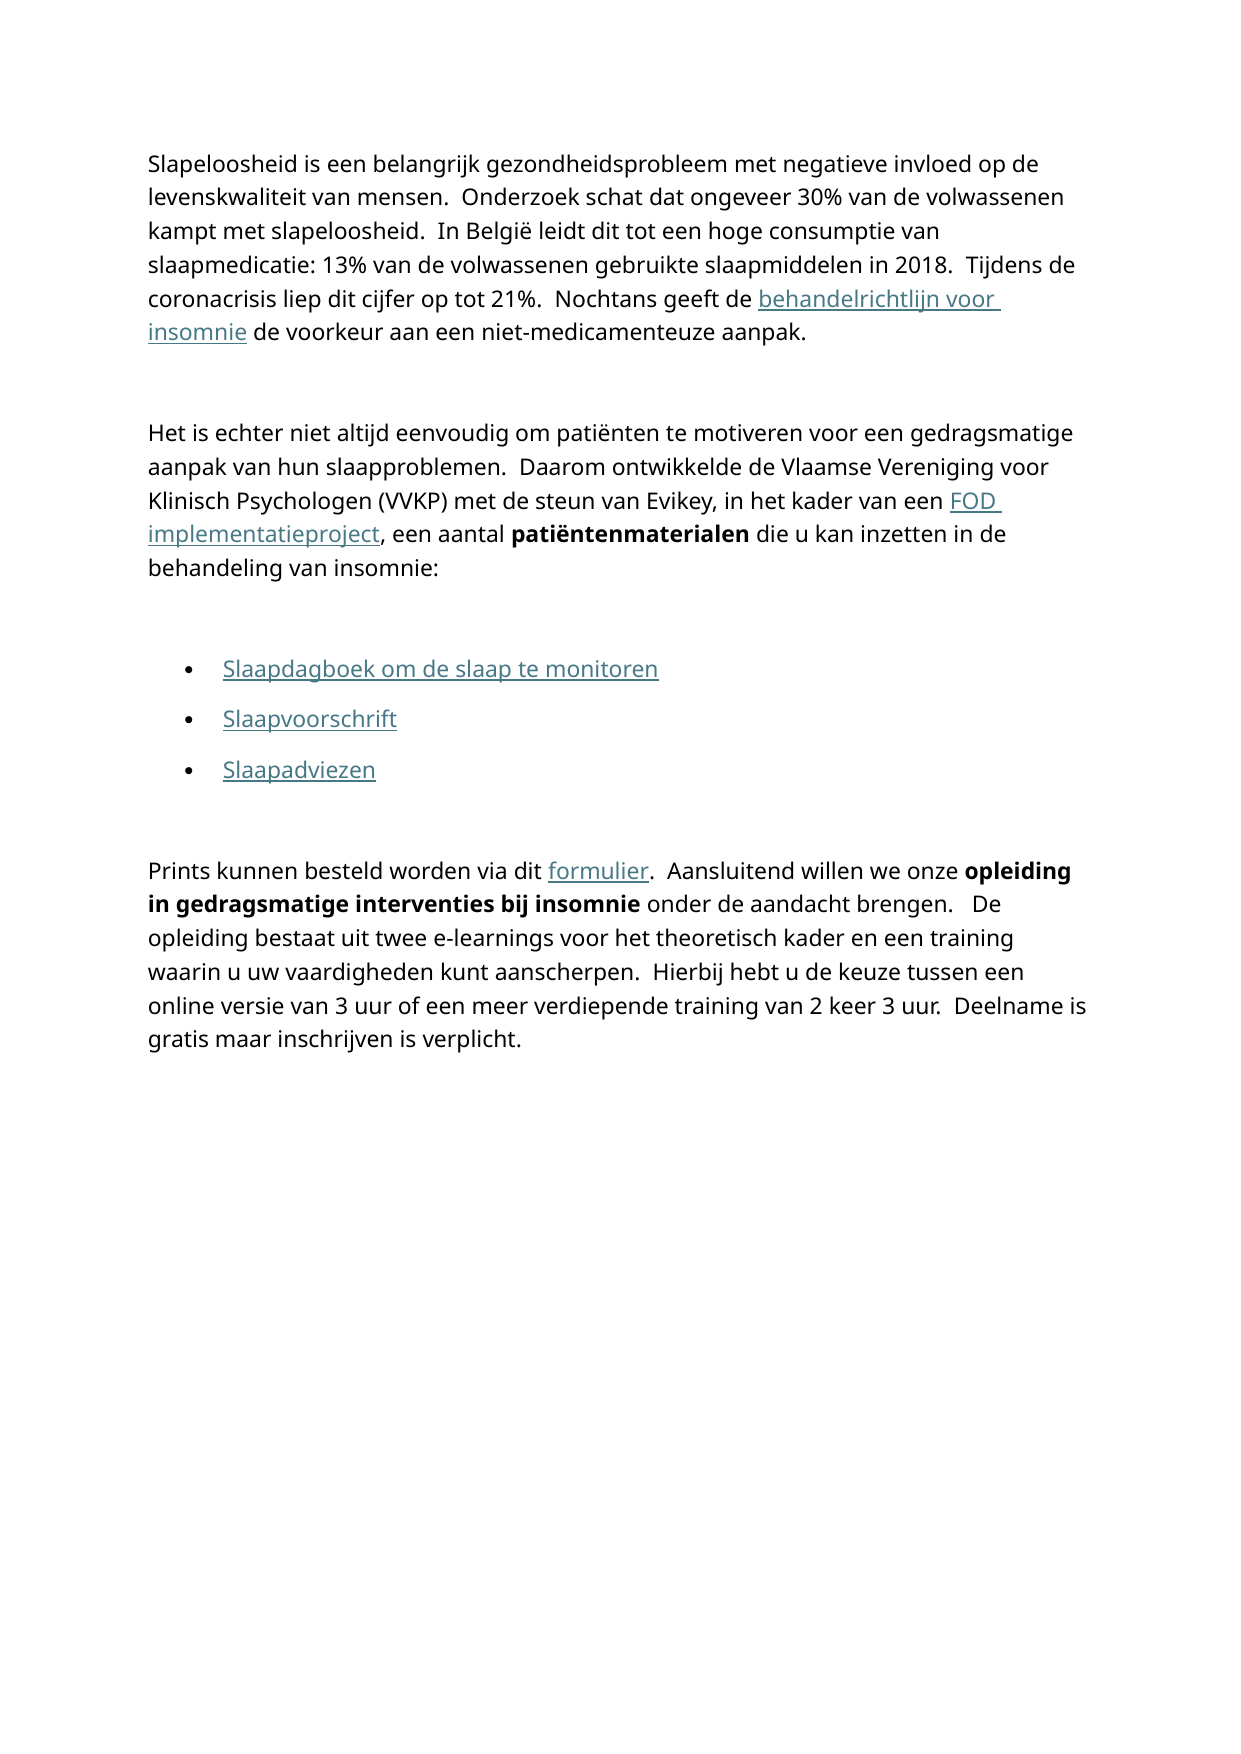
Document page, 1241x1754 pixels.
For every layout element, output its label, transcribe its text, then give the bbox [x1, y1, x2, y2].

list Slaapvoorschrift [185, 703, 1093, 735]
list Slaapadviezen [185, 754, 1093, 785]
text Slapeloosheid is een belangrijk gezondheidsprobleem met negatieve invloed op de levenskwaliteit van mensen. Onderzoek schat dat ongeveer 30% van de volwassenen kampt met slapeloosheid. In België leidt dit tot een hoge consumptie van slaapmedicatie: 13% van de volwassenen gebruikte slaapmiddelen in 2018. Tijdens de coronacrisis liep dit cijfer op tot 21%. Nochtans geeft de behandelrichtlijn voor insomnie de voorkeur aan een niet-medicamenteuze aanpak. [148, 148, 1093, 348]
list Slaapdagboek om de slaap te monitoren [185, 653, 1093, 684]
text Prints kunnen besteld worden via dit formulier. Aansluitend willen we onze opleiding in gedragsmatige interventies bij insomnie onder de aandacht brengen. De opleiding bestaat uit twee e-learnings voor het theoretisch kader en een training waarin u uw vaardigheden kunt aanscherpen. Hierbij hebt u de keuze tussen een online versie van 3 uur of een meer verdiepende training van 2 keer 3 uur. Deelname is gratis maar inschrijven is verplicht. [148, 855, 1093, 1055]
text Het is echter niet altijd eenvoudig om patiënten te motiveren voor een gedragsmatige aanpak van hun slaapproblemen. Daarom ontwikkelde de Vlaamse Vereniging voor Klinisch Psychologen (VVKP) met de steun van Evikey, in het kader van een FOD implementatieproject, een aantal patiëntenmaterialen die u kan inzetten in de behandeling van insomnie: [148, 417, 1093, 583]
